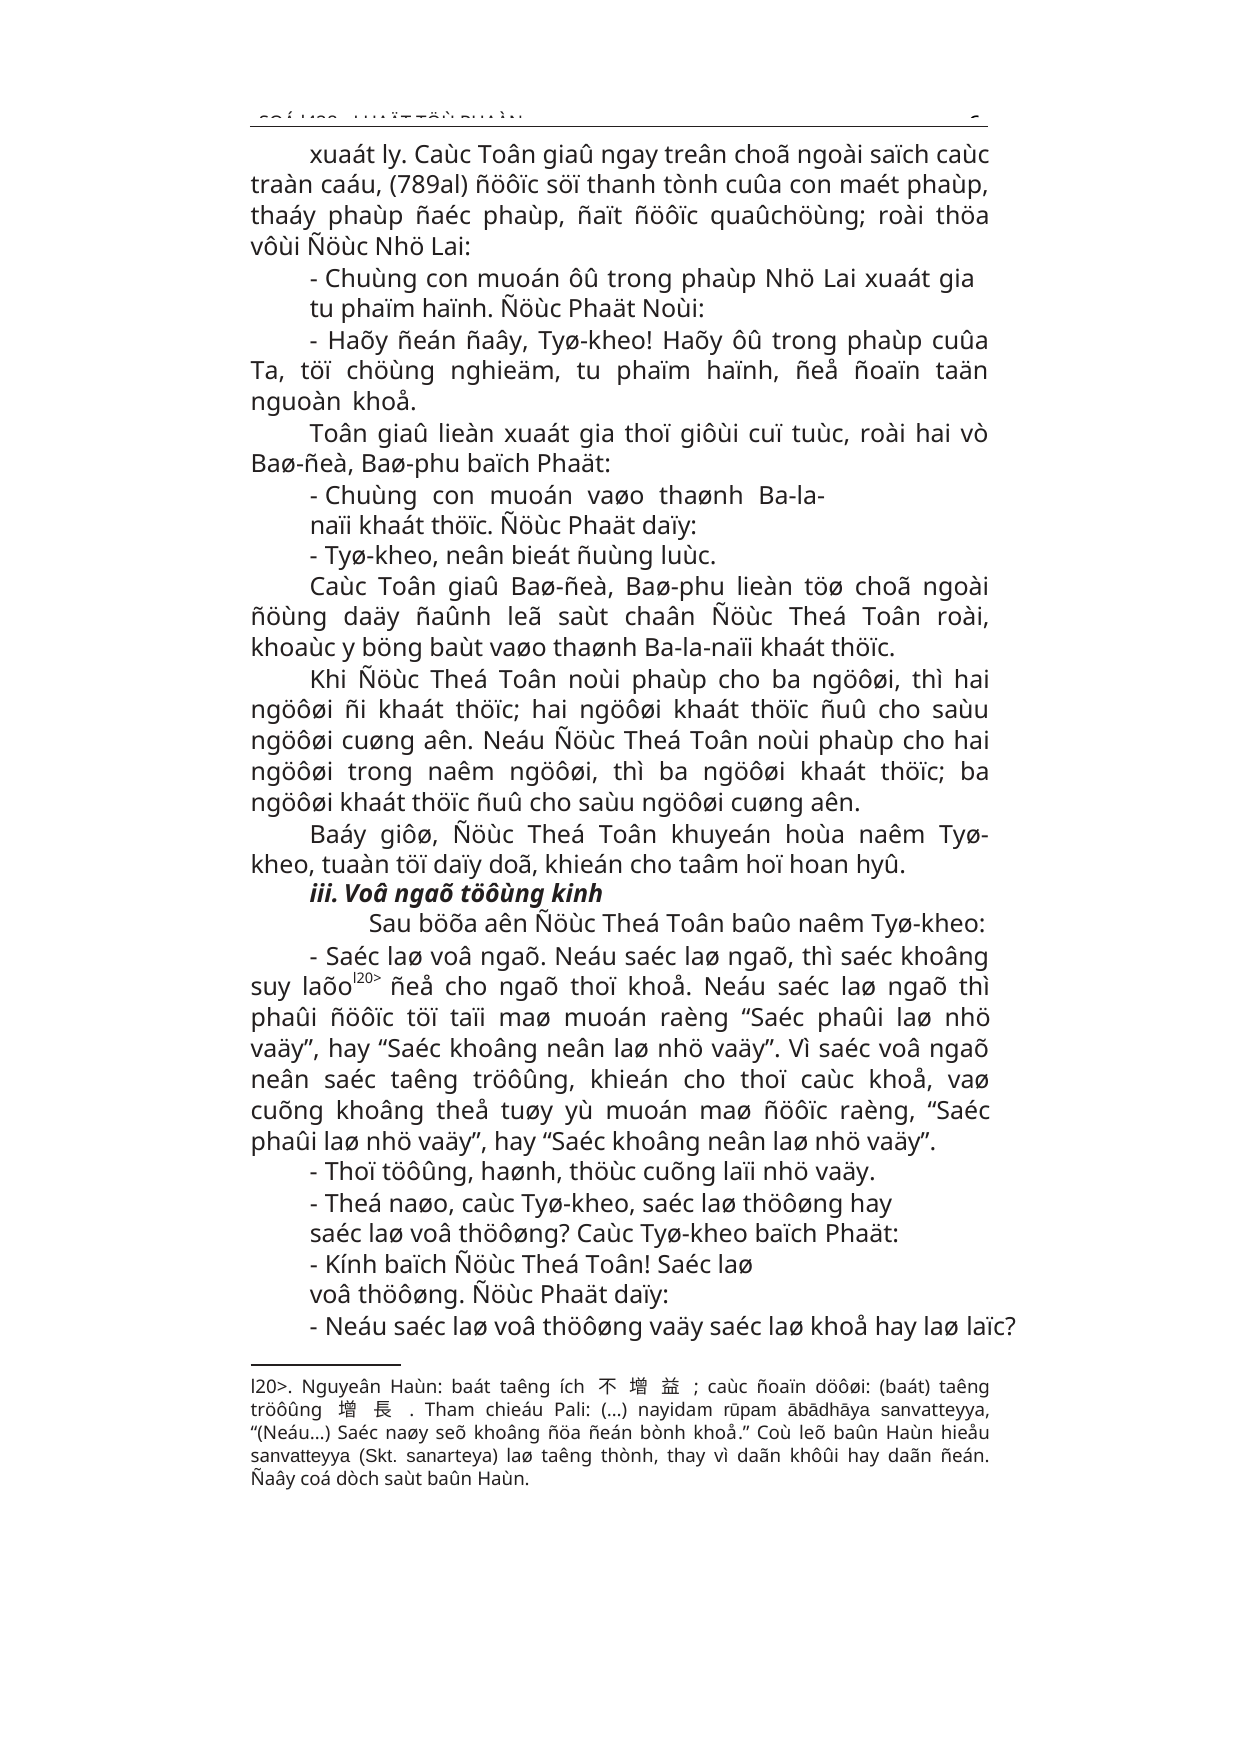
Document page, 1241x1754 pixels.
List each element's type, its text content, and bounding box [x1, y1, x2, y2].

list Tyø-kheo, neân bieát ñuùng luùc. [309, 541, 1065, 570]
text Caùc Toân giaû Baø-ñeà, Baø-phu lieàn töø choã ngoài ñöùng daäy ñaûnh leã saùt chaân Ñöùc Theá Toân roài, khoaùc y böng baùt vaøo thaønh Ba-la-naïi khaát thöïc. [250, 570, 990, 663]
text xuaát ly. Caùc Toân giaû ngay treân choã ngoài saïch caùc traàn caáu, (789al) ñöôïc söï thanh tònh cuûa con maét phaùp, thaáy phaùp ñaéc phaùp, ñaït ñöôïc quaûchöùng; roài thöa vôùi Ñöùc Nhö Lai: [250, 138, 990, 262]
list Neáu saéc laø voâ thöôøng vaäy saéc laø khoå hay laø laïc? [309, 1311, 1065, 1342]
list Chuùng con muoán vaøo thaønh Ba-la-naïi khaát thöïc. Ñöùc Phaät daïy: [309, 479, 826, 541]
subtitle Voâ ngaõ töôùng kinh [309, 881, 1065, 908]
list Thoï töôûng, haønh, thöùc cuõng laïi nhö vaäy. [309, 1158, 1065, 1186]
list Kính baïch Ñöùc Theá Toân! Saéc laø voâ thöôøng. Ñöùc Phaät daïy: [309, 1249, 775, 1311]
text Baáy giôø, Ñöùc Theá Toân khuyeán hoùa naêm Tyø-kheo, tuaàn töï daïy doã, khieán cho taâm hoï hoan hyû. [250, 819, 990, 881]
list Chuùng con muoán ôû trong phaùp Nhö Lai xuaát gia tu phaïm haïnh. Ñöùc Phaät Noùi: [309, 262, 976, 324]
text l20>. Nguyeân Haùn: baát taêng ích 不 增 益 ; caùc ñoaïn döôøi: (baát) taêng tröôûng 增 ⾧ . Tham chieáu Pali: (…) nayidam rūpam ābādhāya sanvatteyya, “(Neáu…) Saéc naøy seõ khoâng ñöa ñeán bònh khoå.” Coù leõ baûn Haùn hieåu sanvatteyya (Skt. sanarteya) laø taêng thònh, thay vì daãn khôûi hay daãn ñeán. Ñaây coá dòch saùt baûn Haùn. [250, 1375, 990, 1491]
list Theá naøo, caùc Tyø-kheo, saéc laø thöôøng hay saéc laø voâ thöôøng? Caùc Tyø-kheo baïch Phaät: [309, 1187, 940, 1249]
text Sau böõa aên Ñöùc Theá Toân baûo naêm Tyø-kheo: [368, 908, 1065, 939]
list Saéc laø voâ ngaõ. Neáu saéc laø ngaõ, thì saéc khoâng suy laõol20> ñeå cho ngaõ thoï khoå. Neáu saéc laø ngaõ thì phaûi ñöôïc töï taïi maø muoán raèng “Saéc phaûi laø nhö vaäy”, hay “Saéc khoâng neân laø nhö vaäy”. Vì saéc voâ ngaõ neân saéc taêng tröôûng, khieán cho thoï caùc khoå, vaø cuõng khoâng theå tuøy yù muoán maø ñöôïc raèng, “Saéc phaûi laø nhö vaäy”, hay “Saéc khoâng neân laø nhö vaäy”. [250, 940, 990, 1158]
text Toân giaû lieàn xuaát gia thoï giôùi cuï tuùc, roài hai vò Baø-ñeà, Baø-phu baïch Phaät: [250, 417, 990, 479]
list Haõy ñeán ñaây, Tyø-kheo! Haõy ôû trong phaùp cuûa Ta, töï chöùng nghieäm, tu phaïm haïnh, ñeå ñoaïn taän nguoàn khoå. [250, 324, 990, 417]
text Khi Ñöùc Theá Toân noùi phaùp cho ba ngöôøi, thì hai ngöôøi ñi khaát thöïc; hai ngöôøi khaát thöïc ñuû cho saùu ngöôøi cuøng aên. Neáu Ñöùc Theá Toân noùi phaùp cho hai ngöôøi trong naêm ngöôøi, thì ba ngöôøi khaát thöïc; ba ngöôøi khaát thöïc ñuû cho saùu ngöôøi cuøng aên. [250, 663, 990, 819]
